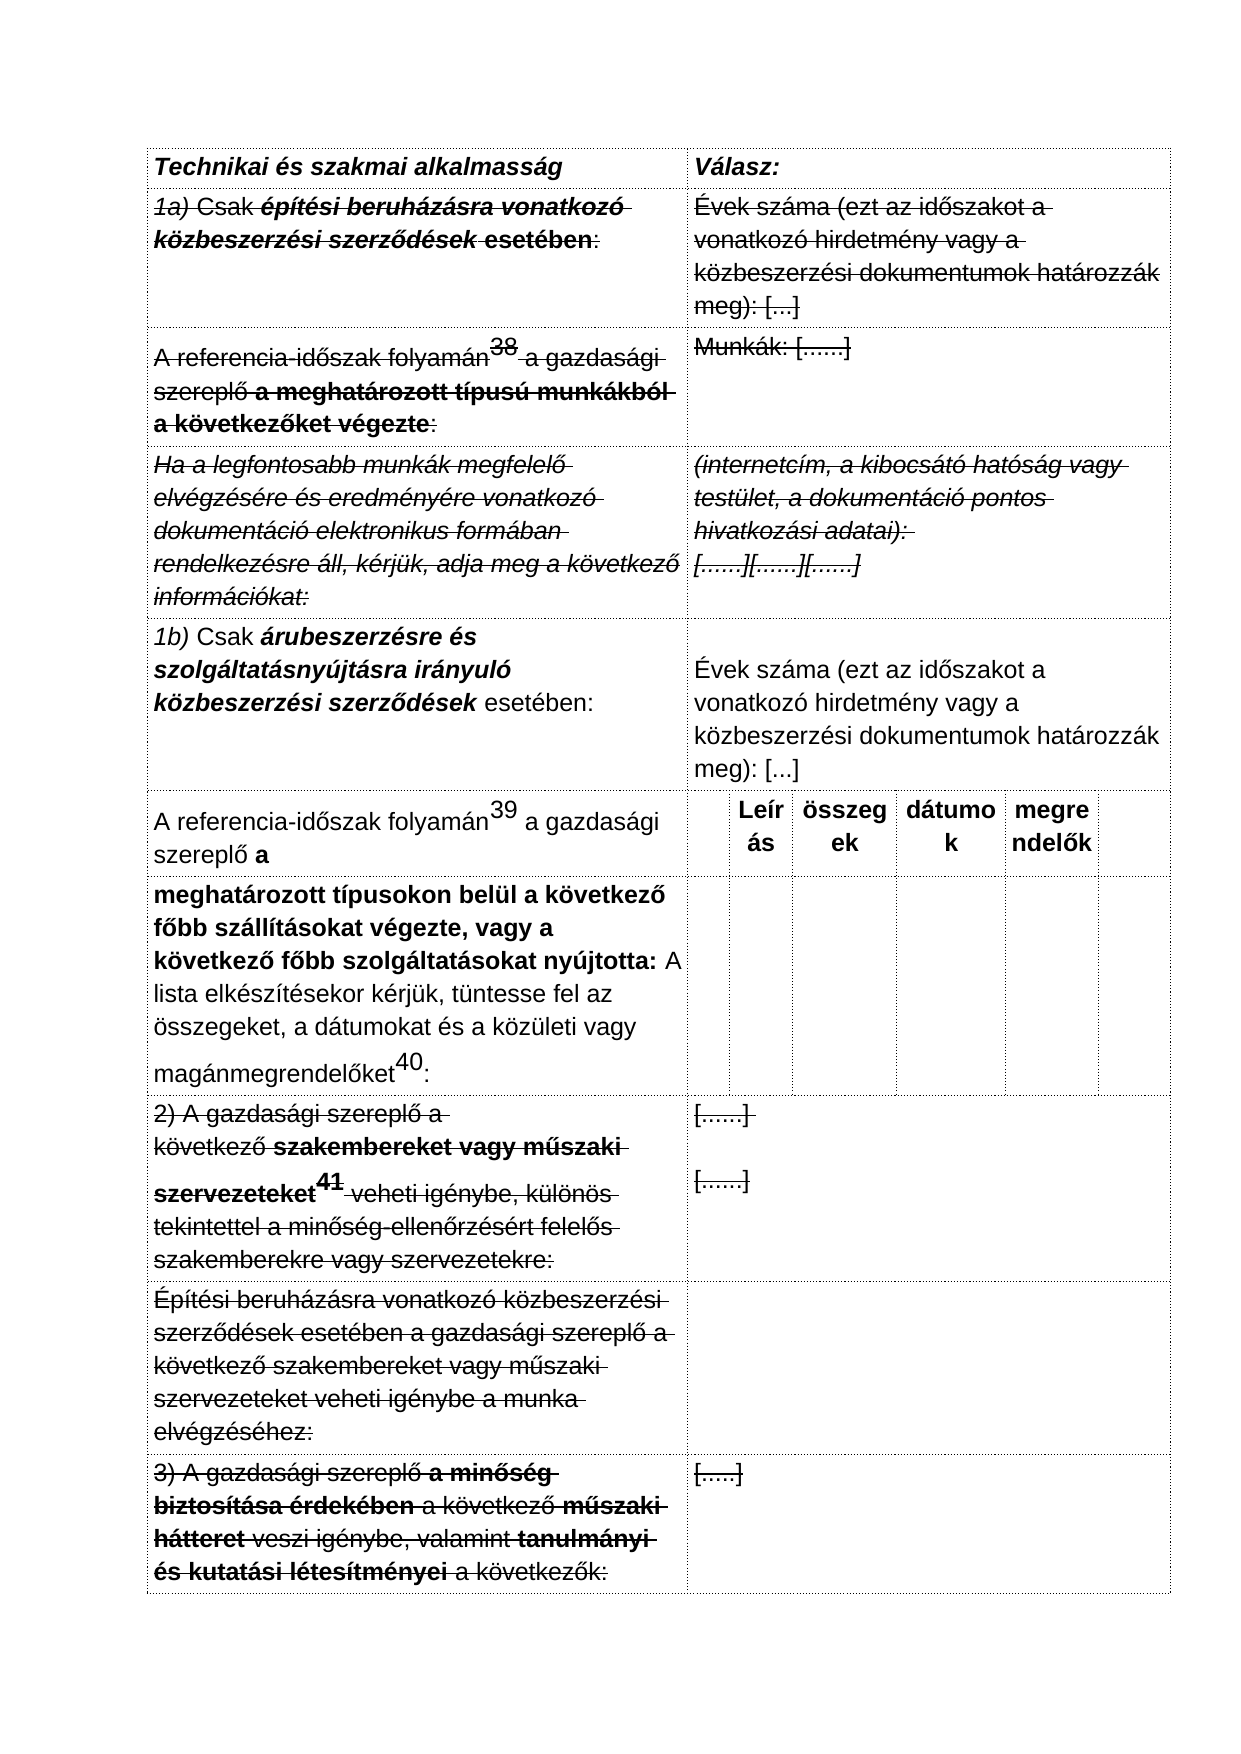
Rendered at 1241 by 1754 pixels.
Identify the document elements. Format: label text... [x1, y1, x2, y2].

table_cell Évek száma (ezt az időszakot a vonatkozó hirdetmény vagy a közbeszerzési dokumentumok határozzák meg): [...] [688, 188, 1171, 327]
table_cell Technikai és szakmai alkalmasság [147, 148, 688, 188]
table_cell [......] [......] [688, 1095, 1171, 1281]
table_cell 3) A gazdasági szereplő a minőség biztosítása érdekében a következő műszaki hátteret veszi igénybe, valamint tanulmányi és kutatási létesítményei a következők: [147, 1454, 688, 1593]
table_cell Válasz: [688, 148, 1171, 188]
table_cell A referencia-időszak folyamán39 a gazdasági szereplő a [147, 790, 688, 876]
table_cell 2) A gazdasági szereplő a következő szakembereket vagy műszaki szervezeteket41 veheti igénybe, különös tekintettel a minőség-ellenőrzésért felelős szakemberekre vagy szervezetekre: [147, 1095, 688, 1281]
table_cell (internetcím, a kibocsátó hatóság vagy testület, a dokumentáció pontos hivatkozási adatai): [......][......][......] [688, 446, 1171, 618]
table_cell összegek [793, 790, 897, 876]
table_cell meghatározott típusokon belül a következő főbb szállításokat végezte, vagy a következő főbb szolgáltatásokat nyújtotta: A lista elkészítésekor kérjük, tüntesse fel az összegeket, a dátumokat és a közületi vagy magánmegrendelőket40: [147, 876, 688, 1095]
table_cell [1098, 876, 1171, 1095]
table_cell [.....] [688, 1454, 1171, 1593]
table_cell Építési beruházásra vonatkozó közbeszerzési szerződések esetében a gazdasági szereplő a következő szakembereket vagy műszaki szervezeteket veheti igénybe a munka elvégzéséhez: [147, 1281, 688, 1453]
table_cell [688, 790, 729, 876]
table_cell [688, 1281, 1171, 1453]
table_cell [729, 876, 793, 1095]
table_cell Évek száma (ezt az időszakot a vonatkozó hirdetmény vagy a közbeszerzési dokumentumok határozzák meg): [...] [688, 618, 1171, 790]
table_cell Ha a legfontosabb munkák megfelelő elvégzésére és eredményére vonatkozó dokumentáció elektronikus formában rendelkezésre áll, kérjük, adja meg a következő információkat: [147, 446, 688, 618]
table_cell Munkák: [......] [688, 327, 1171, 446]
table_cell [688, 876, 729, 1095]
table_cell 1b) Csak árubeszerzésre és szolgáltatásnyújtásra irányuló közbeszerzési szerződések esetében: [147, 618, 688, 790]
table_cell dátumok [897, 790, 1005, 876]
table_cell megrendelők [1005, 790, 1098, 876]
table_cell [897, 876, 1005, 1095]
table_cell Leírás [729, 790, 793, 876]
table_cell [1005, 876, 1098, 1095]
table_cell 1a) Csak építési beruházásra vonatkozó közbeszerzési szerződések esetében: [147, 188, 688, 327]
table_cell [793, 876, 897, 1095]
table_cell A referencia-időszak folyamán38 a gazdasági szereplő a meghatározott típusú munkákból a következőket végezte: [147, 327, 688, 446]
table_cell [1098, 790, 1171, 876]
